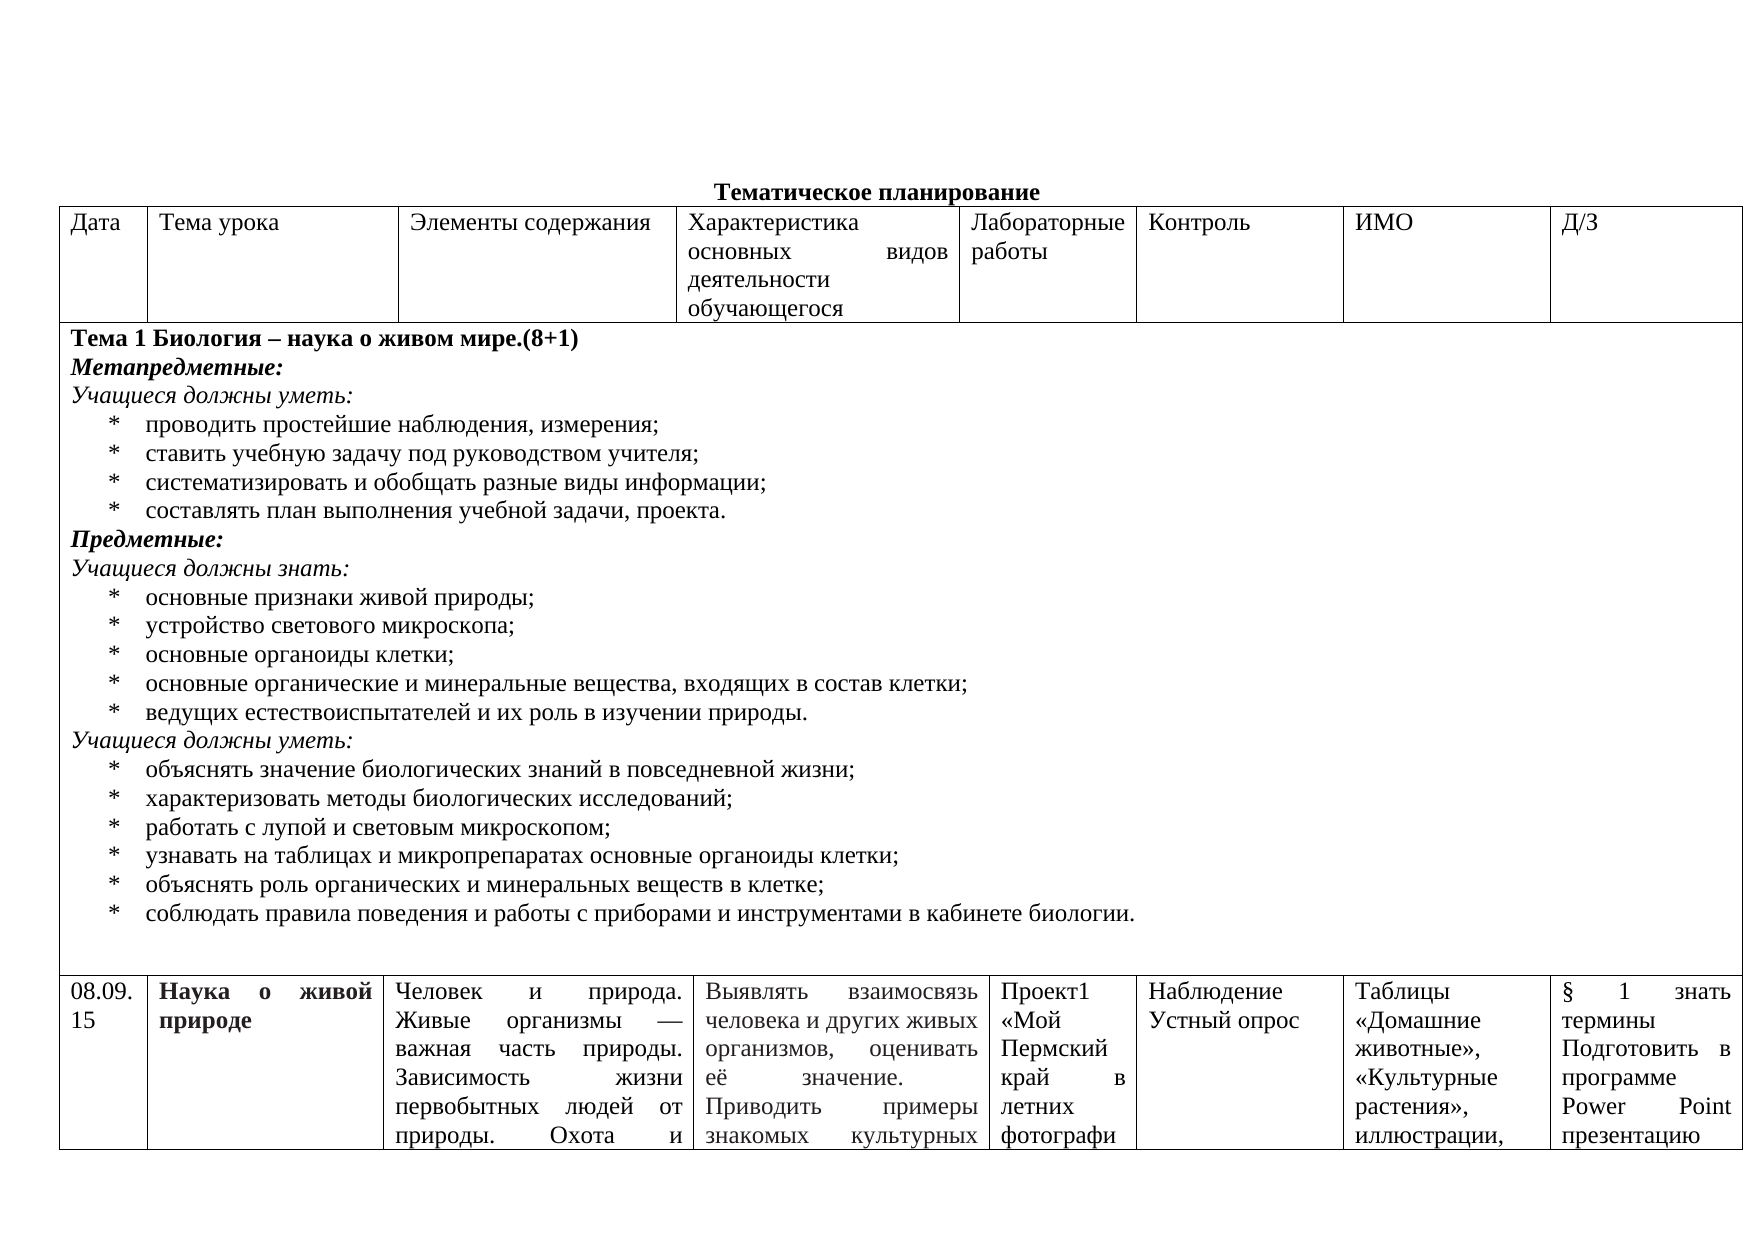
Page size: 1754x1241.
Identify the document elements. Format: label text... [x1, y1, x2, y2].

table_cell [148, 976, 383, 1148]
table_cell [990, 976, 1136, 1148]
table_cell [384, 976, 693, 1148]
table_header Дата [60, 207, 147, 322]
table_header Характеристика основных видов деятельности обучающегося [677, 207, 959, 322]
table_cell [1551, 976, 1742, 1148]
table_header Контроль [1137, 207, 1343, 322]
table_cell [1344, 976, 1550, 1148]
table_header Тема урока [148, 207, 398, 322]
table_header ИМО [1344, 207, 1550, 322]
table_cell Тема 1 Биология – наука о живом мире.(8+1) Метапредметные: Учащиеся должны уметь: проводить простейшие наблюдения, измерения; ставить учебную задачу под руководством учителя; систематизировать и обобщать разные виды информации; составлять план выполнения учебной задачи, проекта. Предметные: Учащиеся должны знать: основные признаки живой природы; устройство светового микроскопа; основные органоиды клетки; основные органические и минеральные вещества, входящих в состав клетки; ведущих естествоиспытателей и их роль в изучении природы. Учащиеся должны уметь: объяснять значение биологических знаний в повседневной жизни; характеризовать методы биологических исследований; работать с лупой и световым микроскопом; узнавать на таблицах и микропрепаратах основные органоиды клетки; объяснять роль органических и минеральных веществ в клетке; соблюдать правила поведения и работы с приборами и инструментами в кабинете биологии. [60, 323, 1742, 975]
table_header Элементы содержания [399, 207, 676, 322]
text Тематическое планирование [118, 177, 1636, 206]
table_header Д/З [1551, 207, 1742, 322]
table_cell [1137, 976, 1343, 1148]
table_header Лабораторные работы [960, 207, 1136, 322]
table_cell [694, 976, 989, 1148]
table_cell 08.09.15 [60, 976, 147, 1148]
